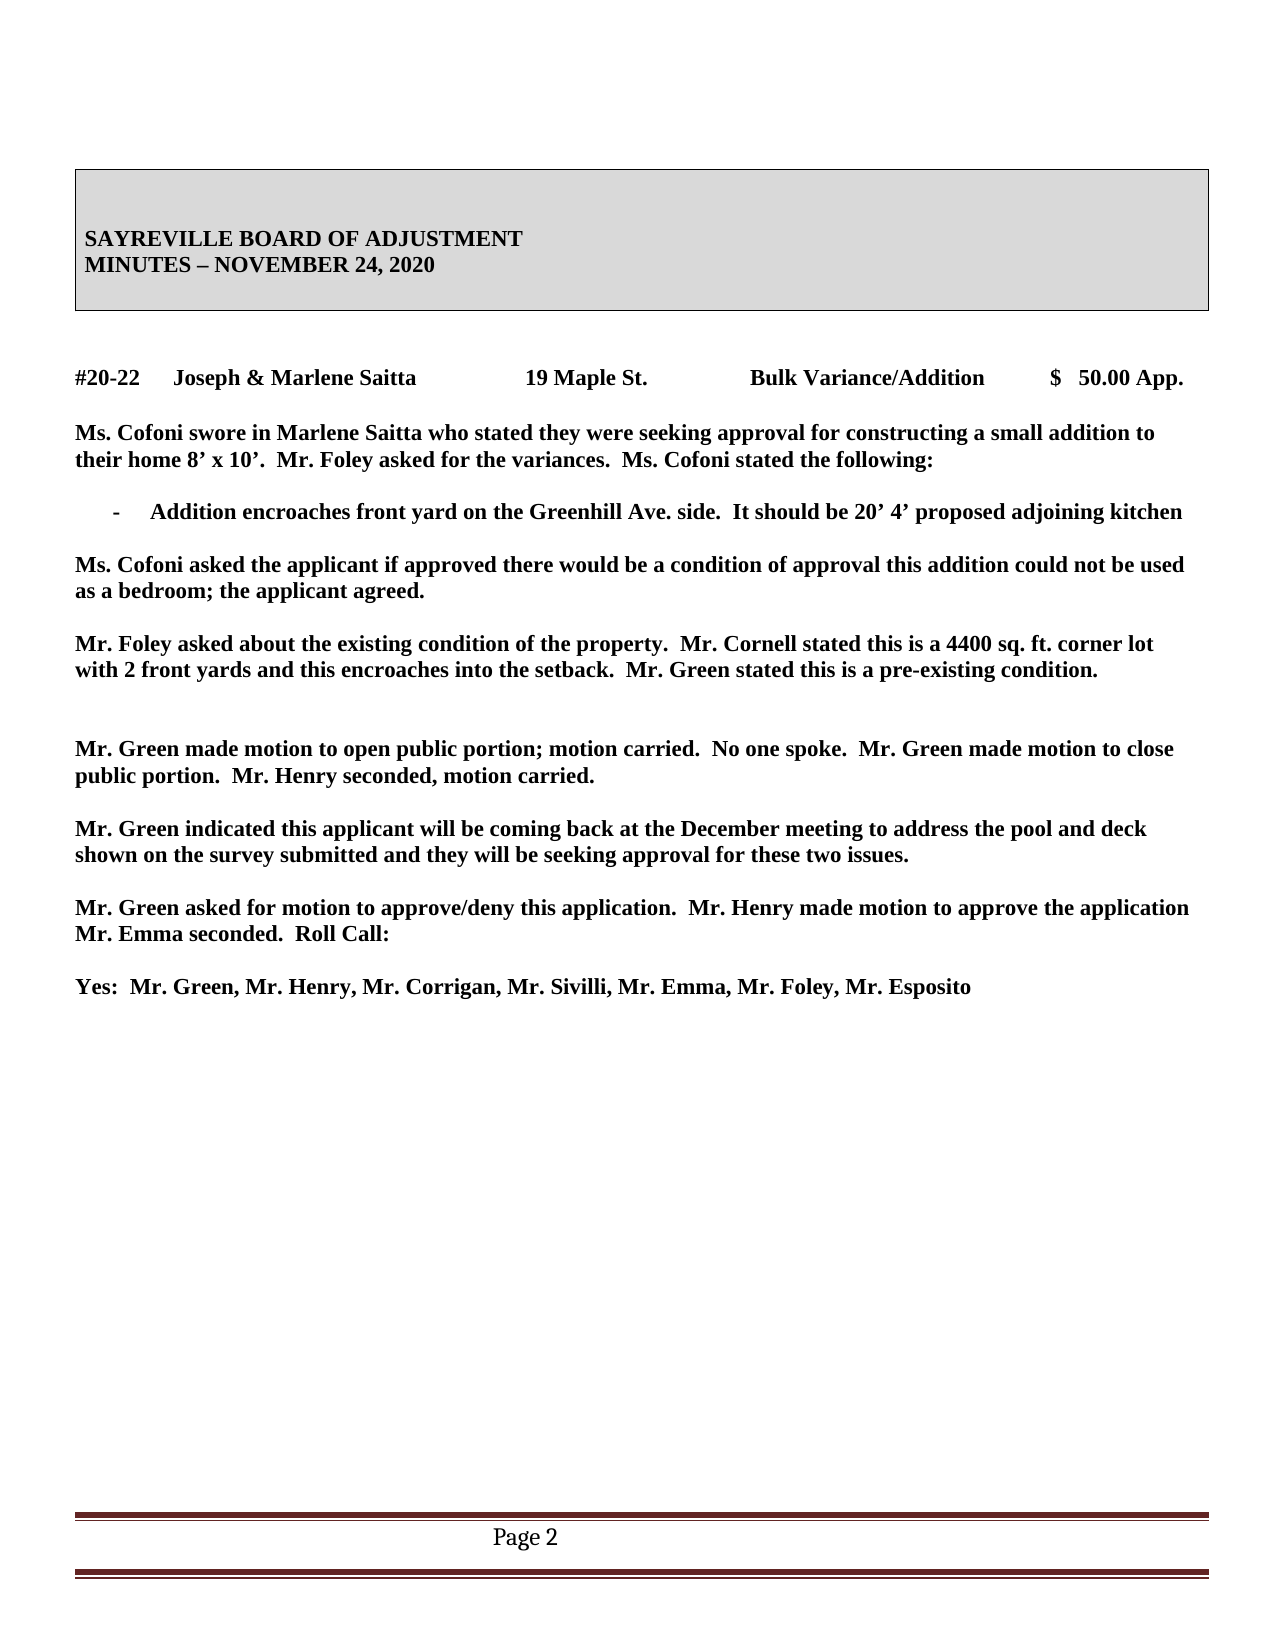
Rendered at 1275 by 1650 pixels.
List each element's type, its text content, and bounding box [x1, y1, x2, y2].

text Yes: Mr. Green, Mr. Henry, Mr. Corrigan, Mr. Sivilli, Mr. Emma, Mr. Foley, Mr. Esposito [75, 973, 1199, 999]
text Mr. Green made motion to open public portion; motion carried. No one spoke. Mr. Green made motion to close public portion. Mr. Henry seconded, motion carried. [75, 736, 1199, 788]
text Mr. Green indicated this applicant will be coming back at the December meeting to address the pool and deck shown on the survey submitted and they will be seeking approval for these two issues. [75, 814, 1199, 867]
text MINUTES – NOVEMBER 24, 2020 [76, 248, 1208, 275]
text SAYREVILLE BOARD OF ADJUSTMENT [76, 222, 1208, 248]
text #20-22 Joseph & Marlene Saitta 19 Maple St. Bulk Variance/Addition $ 50.00 App. [75, 364, 1199, 391]
text Mr. Foley asked about the existing condition of the property. Mr. Cornell stated this is a 4400 sq. ft. corner lot with 2 front yards and this encroaches into the setback. Mr. Green stated this is a pre-existing condition. [75, 630, 1199, 683]
text Mr. Green asked for motion to approve/deny this application. Mr. Henry made motion to approve the application Mr. Emma seconded. Roll Call: [75, 894, 1199, 946]
text Ms. Cofoni swore in Marlene Saitta who stated they were seeking approval for constructing a small addition to their home 8’ x 10’. Mr. Foley asked for the variances. Ms. Cofoni stated the following: [75, 419, 1199, 472]
text Ms. Cofoni asked the applicant if approved there would be a condition of approval this addition could not be used as a bedroom; the applicant agreed. [75, 551, 1199, 604]
list Addition encroaches front yard on the Greenhill Ave. side. It should be 20’ 4’ proposed adjoining kitchen [112, 498, 1199, 525]
